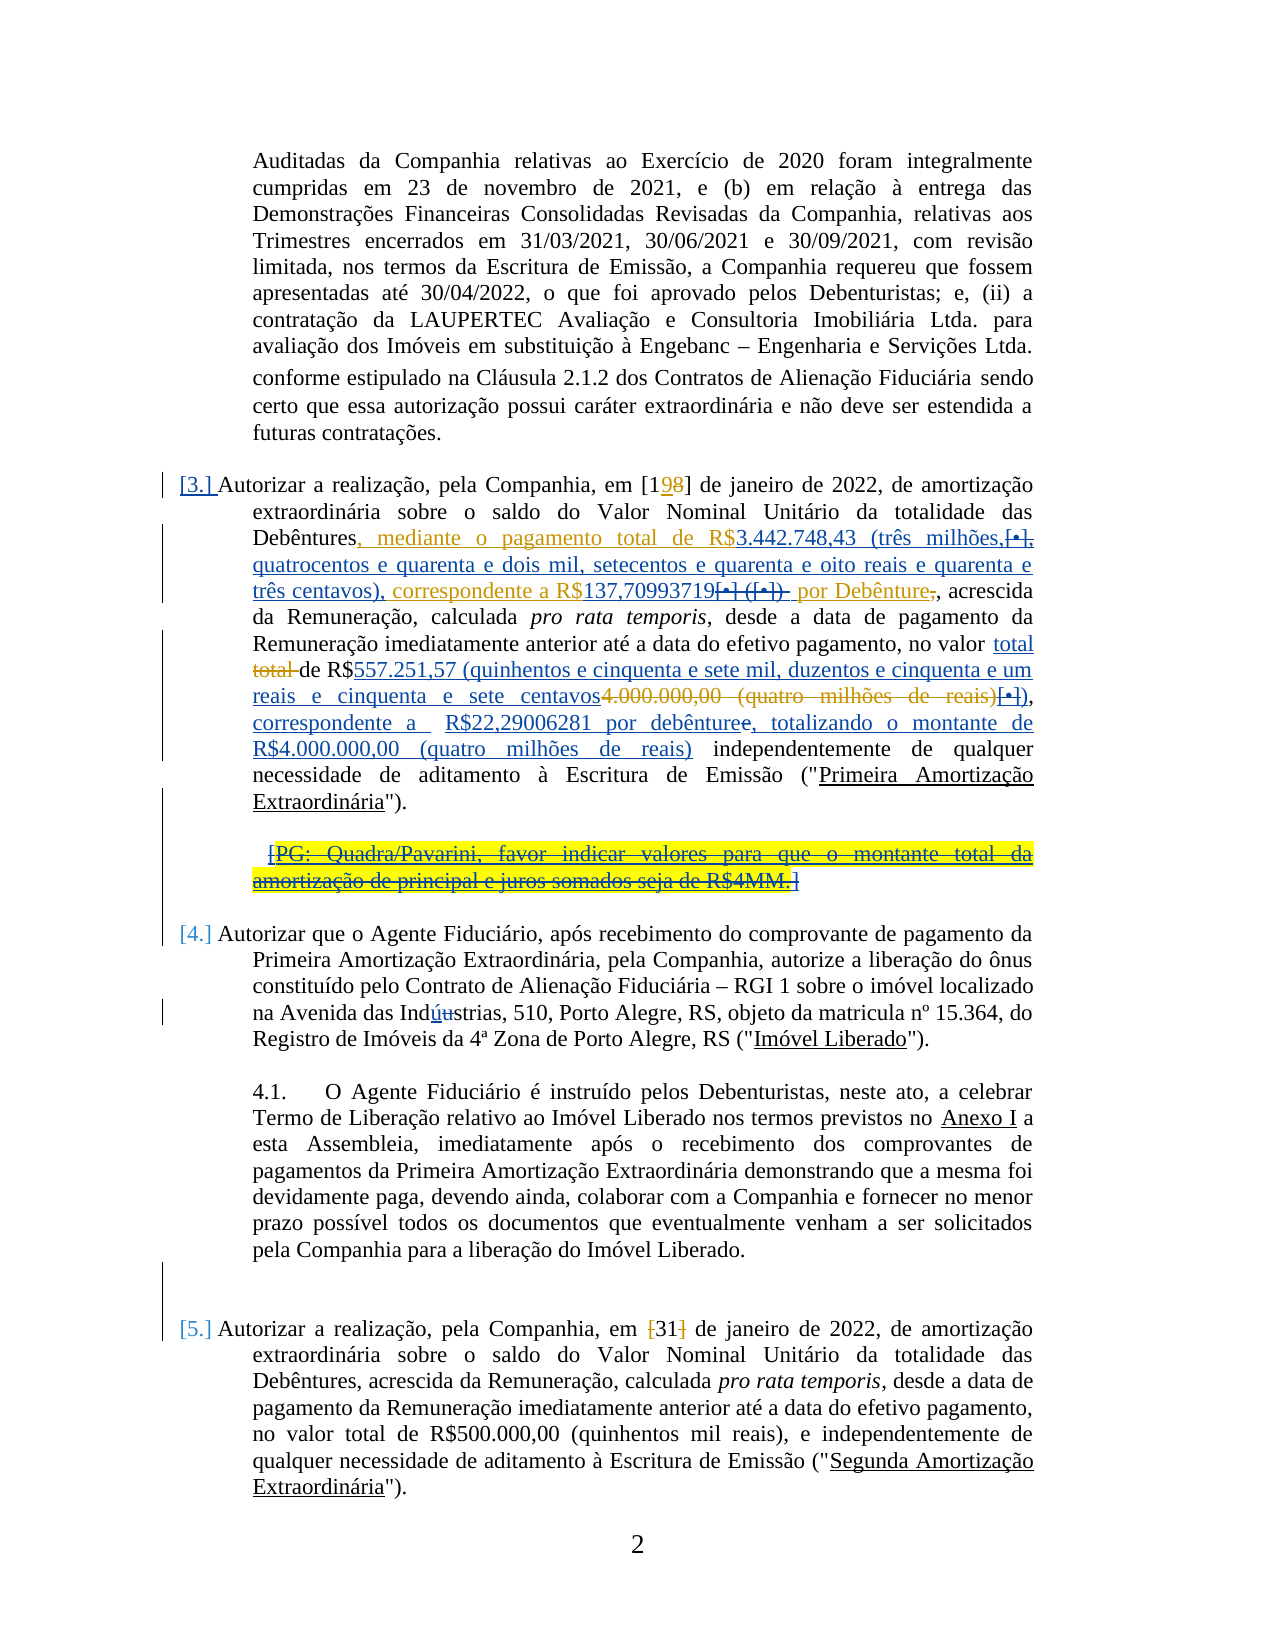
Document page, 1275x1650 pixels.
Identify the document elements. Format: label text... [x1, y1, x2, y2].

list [179, 148, 1034, 445]
list Autorizar a realização, pela Companhia, em 31 de janeiro de 2022, de amortização extraordinária sobre o saldo do Valor Nominal Unitário da totalidade das Debêntures, acrescida da Remuneração, calculada pro rata temporis, desde a data de pagamento da Remuneração imediatamente anterior até a data do efetivo pagamento, no valor total de R$500.000,00 (quinhentos mil reais), e independentemente de qualquer necessidade de aditamento à Escritura de Emissão ("Segunda Amortização Extraordinária"). [179, 1315, 1034, 1499]
list Autorizar a realização, pela Companhia, em [1] de janeiro de 2022, de amortização extraordinária sobre o saldo do Valor Nominal Unitário da totalidade das Debêntures, acrescida da Remuneração, calculada pro rata temporis, desde a data de pagamento da Remuneração imediatamente anterior até a data do efetivo pagamento, no valor de R$, independentemente de qualquer necessidade de aditamento à Escritura de Emissão ("Primeira Amortização Extraordinária"). [179, 472, 1034, 814]
list Autorizar que o Agente Fiduciário, após recebimento do comprovante de pagamento da Primeira Amortização Extraordinária, pela Companhia, autorize a liberação do ônus constituído pelo Contrato de Alienação Fiduciária – RGI 1 sobre o imóvel localizado na Avenida das Indstrias, 510, Porto Alegre, RS, objeto da matricula nº 15.364, do Registro de Imóveis da 4ª Zona de Porto Alegre, RS ("Imóvel Liberado"). [179, 919, 1034, 1051]
list 4.1. O Agente Fiduciário é instruído pelos Debenturistas, neste ato, a celebrar Termo de Liberação relativo ao Imóvel Liberado nos termos previstos no Anexo I a esta Assembleia, imediatamente após o recebimento dos comprovantes de pagamentos da Primeira Amortização Extraordinária demonstrando que a mesma foi devidamente paga, devendo ainda, colaborar com a Companhia e fornecer no menor prazo possível todos os documentos que eventualmente venham a ser solicitados pela Companhia para a liberação do Imóvel Liberado. [252, 1078, 1034, 1262]
